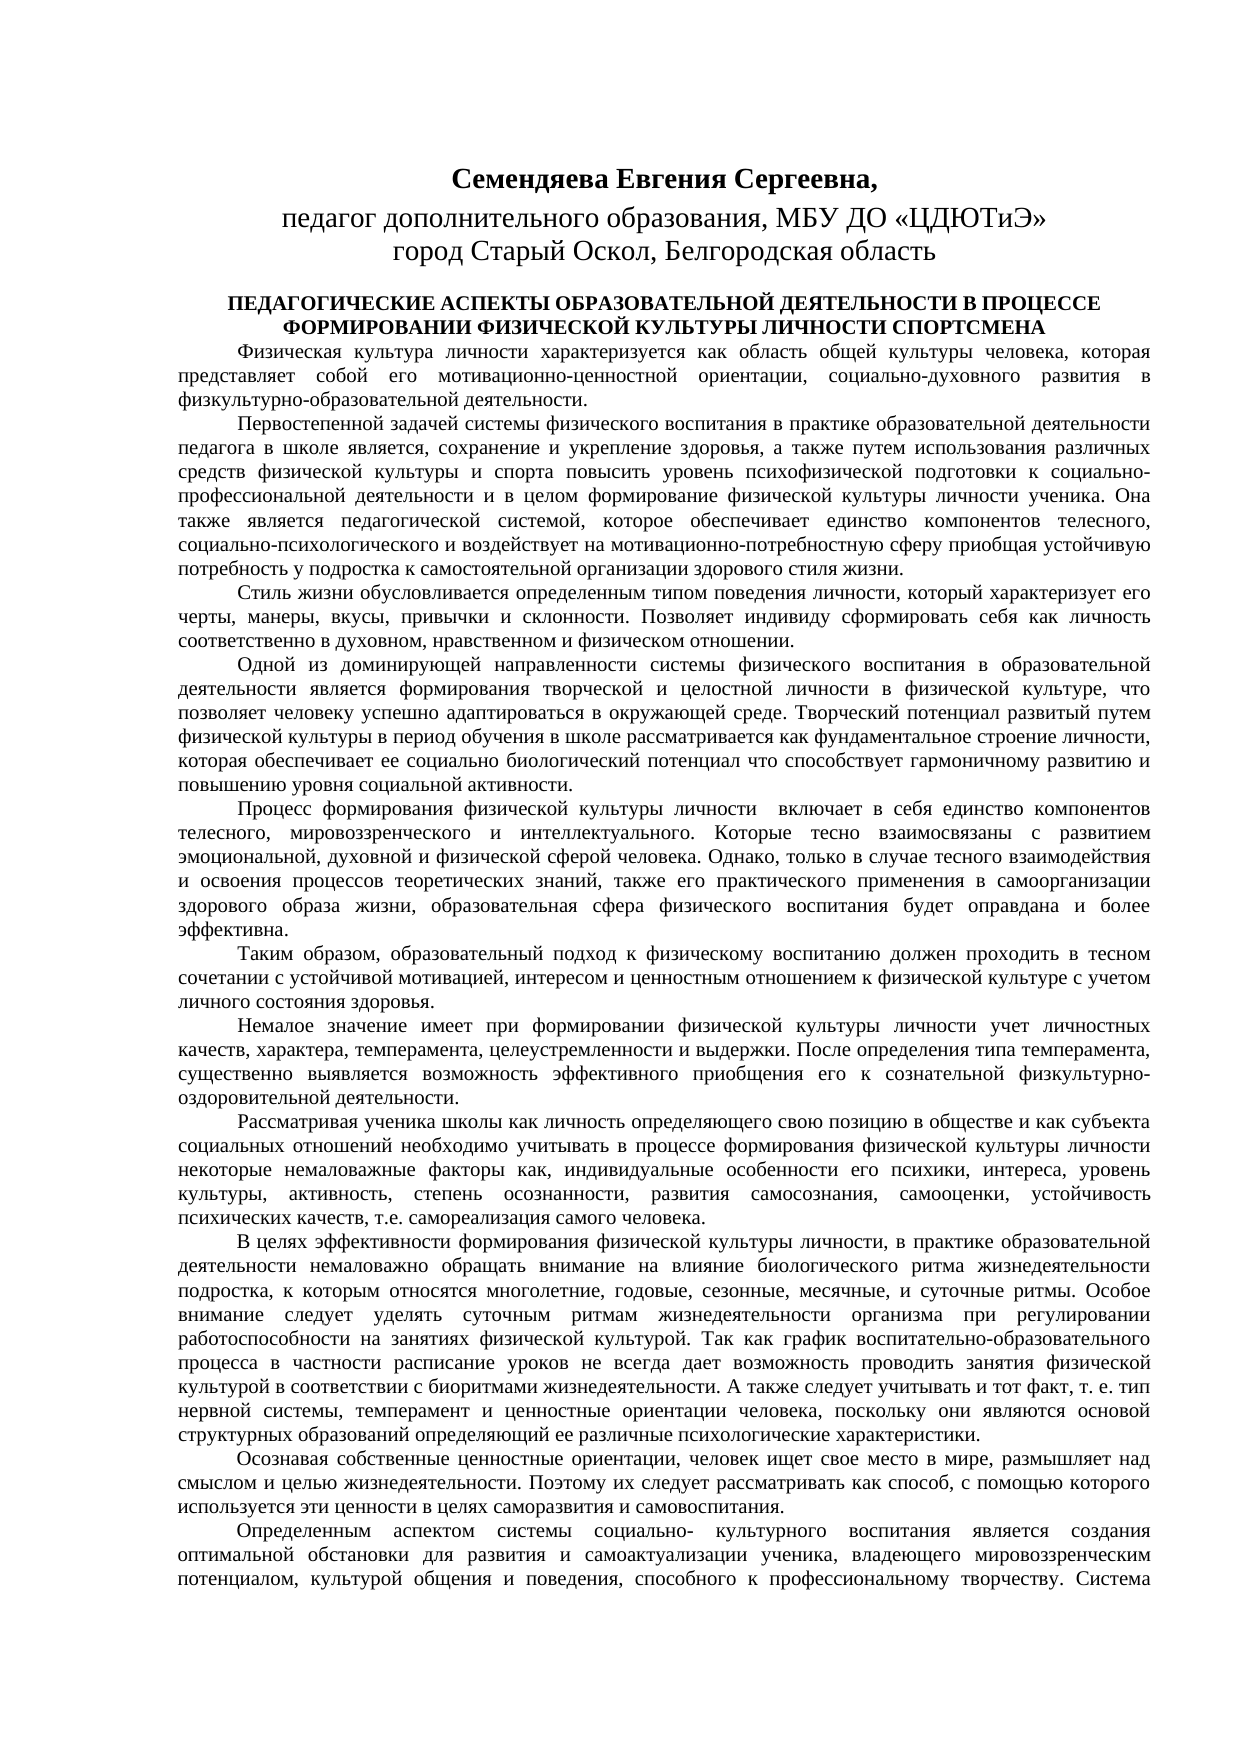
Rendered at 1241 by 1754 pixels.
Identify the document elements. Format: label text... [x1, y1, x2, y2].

text Немалое значение имеет при формировании физической культуры личности учет личностных качеств, характера, темперамента, целеустремленности и выдержки. После определения типа темперамента, существенно выявляется возможность эффективного приобщения его к сознательной физкультурно-оздоровительной деятельности. [178, 1013, 1152, 1109]
text Процесс формирования физической культуры личности включает в себя единство компонентов телесного, мировоззренческого и интеллектуального. Которые тесно взаимосвязаны с развитием эмоциональной, духовной и физической сферой человека. Однако, только в случае тесного взаимодействия и освоения процессов теоретических знаний, также его практического применения в самоорганизации здорового образа жизни, образовательная сфера физического воспитания будет оправдана и более эффективна. [178, 796, 1152, 941]
text педагог дополнительного образования, МБУ ДО «ЦДЮТиЭ» [177, 200, 1152, 233]
text город Старый Оскол, Белгородская область [177, 233, 1152, 267]
text Осознавая собственные ценностные ориентации, человек ищет свое место в мире, размышляет над смыслом и целью жизнедеятельности. Поэтому их следует рассматривать как способ, с помощью которого используется эти ценности в целях саморазвития и самовоспитания. [177, 1446, 1152, 1518]
text Таким образом, образовательный подход к физическому воспитанию должен проходить в тесном сочетании с устойчивой мотивацией, интересом и ценностным отношением к физической культуре с учетом личного состояния здоровья. [178, 941, 1152, 1013]
text Первостепенной задачей системы физического воспитания в практике образовательной деятельности педагога в школе является, сохранение и укрепление здоровья, а также путем использования различных средств физической культуры и спорта повысить уровень психофизической подготовки к социально-профессиональной деятельности и в целом формирование физической культуры личности ученика. Она также является педагогической системой, которое обеспечивает единство компонентов телесного, социально-психологического и воздействует на мотивационно-потребностную сферу приобщая устойчивую потребность у подростка к самостоятельной организации здорового стиля жизни. [178, 411, 1152, 580]
text Рассматривая ученика школы как личность определяющего свою позицию в обществе и как субъекта социальных отношений необходимо учитывать в процессе формирования физической культуры личности некоторые немаловажные факторы как, индивидуальные особенности его психики, интереса, уровень культуры, активность, степень осознанности, развития самосознания, самооценки, устойчивость психических качеств, т.е. самореализация самого человека. [178, 1109, 1152, 1229]
text Одной из доминирующей направленности системы физического воспитания в образовательной деятельности является формирования творческой и целостной личности в физической культуре, что позволяет человеку успешно адаптироваться в окружающей среде. Творческий потенциал развитый путем физической культуры в период обучения в школе рассматривается как фундаментальное строение личности, которая обеспечивает ее социально биологический потенциал что способствует гармоничному развитию и повышению уровня социальной активности. [178, 652, 1152, 796]
text ПЕДАГОГИЧЕСКИЕ АСПЕКТЫ ОБРАЗОВАТЕЛЬНОЙ ДЕЯТЕЛЬНОСТИ В ПРОЦЕССЕ ФОРМИРОВАНИИ ФИЗИЧЕСКОЙ КУЛЬТУРЫ ЛИЧНОСТИ СПОРТСМЕНА [177, 291, 1152, 339]
text Физическая культура личности характеризуется как область общей культуры человека, которая представляет собой его мотивационно-ценностной ориентации, социально-духовного развития в физкультурно-образовательной деятельности. [178, 339, 1152, 411]
text Стиль жизни обусловливается определенным типом поведения личности, который характеризует его черты, манеры, вкусы, привычки и склонности. Позволяет индивиду сформировать себя как личность соответственно в духовном, нравственном и физическом отношении. [178, 580, 1152, 652]
subtitle Семендяева Евгения Сергеевна, [177, 161, 1152, 195]
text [177, 1518, 1152, 1590]
list целях эффективности формирования физической культуры личности, в практике образовательной деятельности немаловажно обращать внимание на влияние биологического ритма жизнедеятельности подростка, к которым относятся многолетние, годовые, сезонные, месячные, и суточные ритмы. Особое внимание следует уделять суточным ритмам жизнедеятельности организма при регулировании работоспособности на занятиях физической культурой. Так как график воспитательно-образовательного процесса в частности расписание уроков не всегда дает возможность проводить занятия физической культурой в соответствии с биоритмами жизнедеятельности. А также следует учитывать и тот факт, т. е. тип нервной системы, темперамент и ценностные ориентации человека, поскольку они являются основой структурных образований определяющий ее различные психологические характеристики. [178, 1229, 1152, 1446]
